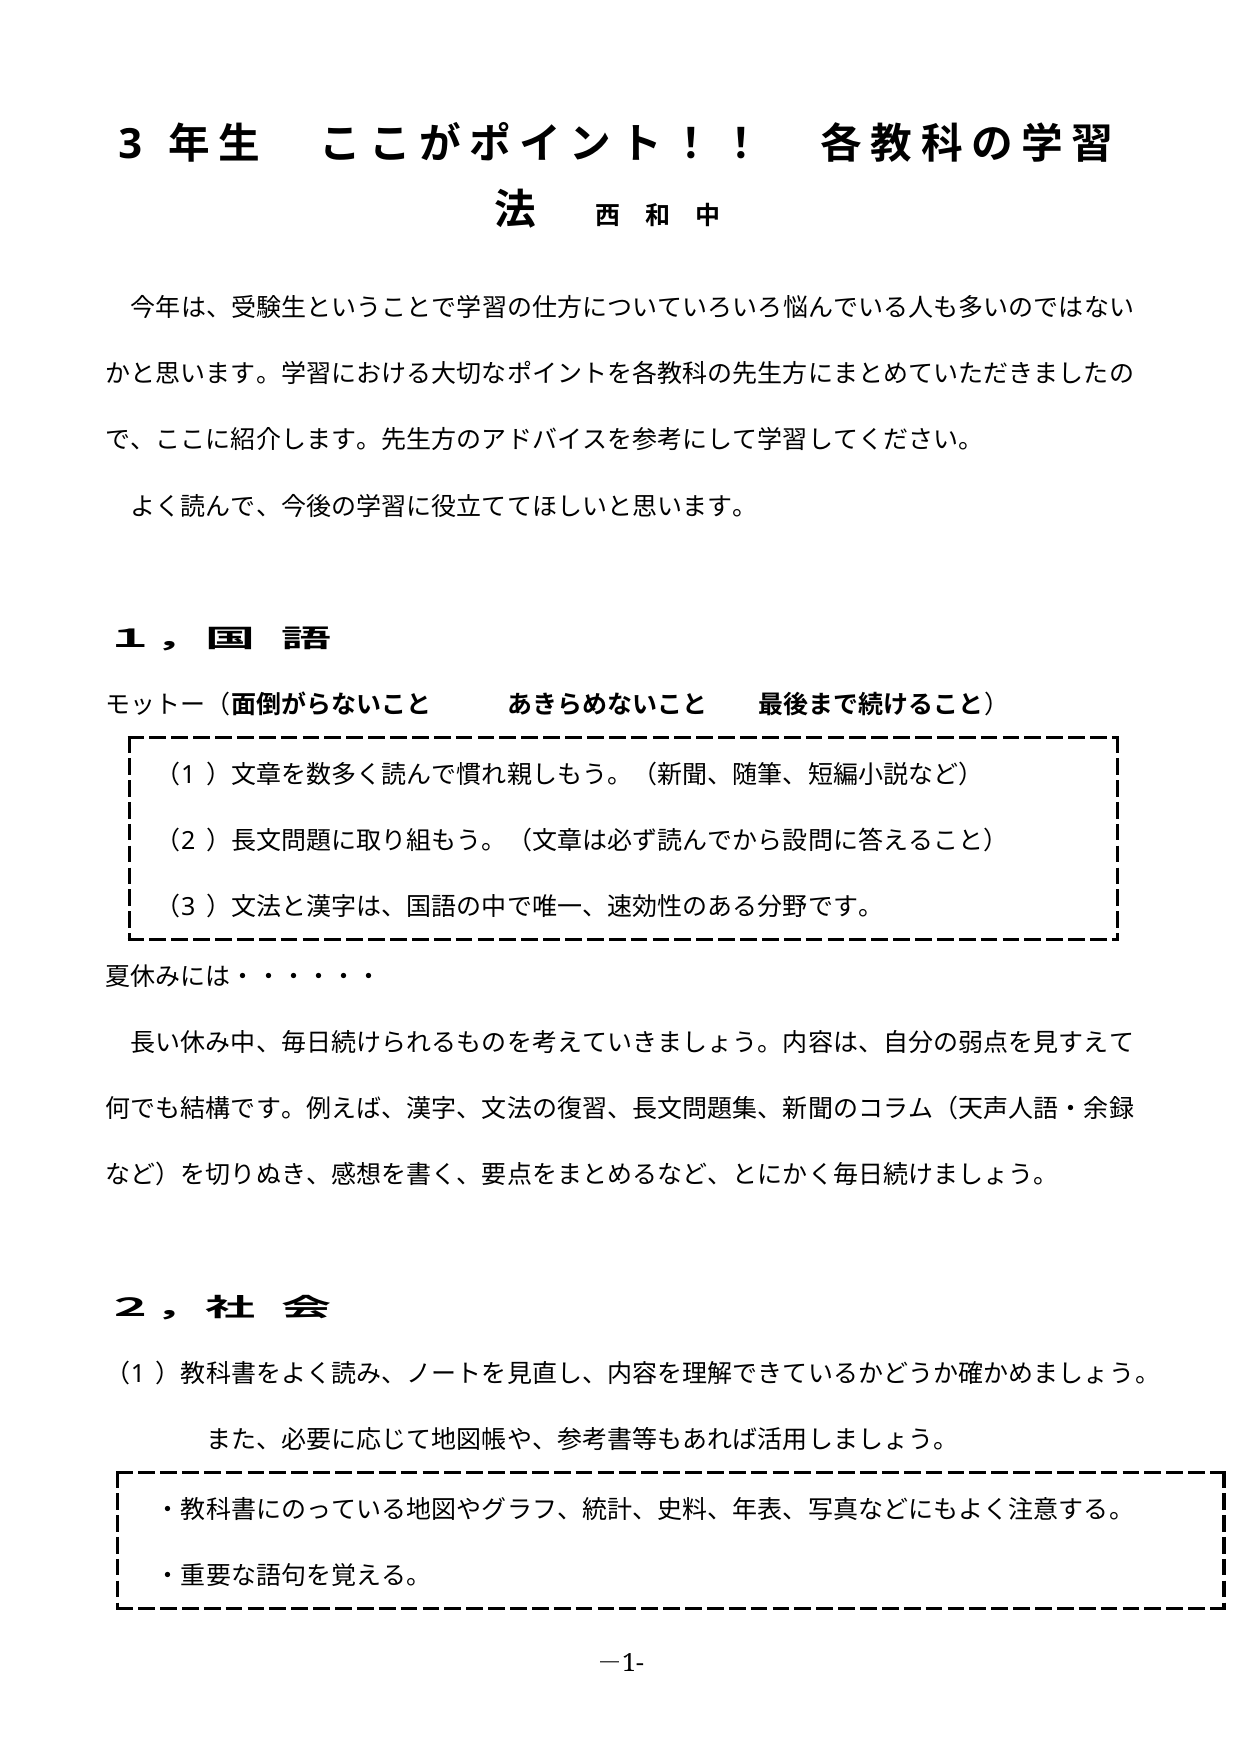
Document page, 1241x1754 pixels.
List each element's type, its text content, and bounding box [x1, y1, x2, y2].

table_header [118, 1471, 1224, 1607]
text モットー（面倒がらないこと あきらめないこと 最後まで続けること） [105, 670, 1135, 736]
text （1）教科書をよく読み、ノートを見直し、内容を理解できているかどうか確かめましょう。また、必要に応じて地図帳や、参考書等もあれば活用しましょう。 [105, 1339, 1135, 1471]
text １，国 語 [105, 604, 1135, 670]
table_header （1）文章を数多く読んで慣れ親しもう。（新聞、随筆、短編小説など） （2）長文問題に取り組もう。（文章は必ず読んでから設問に答えること） （3）文法と漢字は、国語の中で唯一、速効性のある分野です。 [129, 736, 1118, 938]
text 今年は、受験生ということで学習の仕方についていろいろ悩んでいる人も多いのではないかと思います。学習における大切なポイントを各教科の先生方にまとめていただきましたので、ここに紹介します。先生方のアドバイスを参考にして学習してください。 [105, 272, 1135, 471]
text 3年生 ここがポイント！！ 各教科の学習法 西和中 [105, 107, 1135, 239]
text ２，社 会 [105, 1272, 1135, 1339]
text よく読んで、今後の学習に役立ててほしいと思います。 [105, 471, 1135, 537]
text 長い休み中、毎日続けられるものを考えていきましょう。内容は、自分の弱点を見すえて何でも結構です。例えば、漢字、文法の復習、長文問題集、新聞のコラム（天声人語・余録など）を切りぬき、感想を書く、要点をまとめるなど、とにかく毎日続けましょう。 [105, 1007, 1135, 1206]
text 夏休みには・・・・・・ [105, 941, 1135, 1007]
